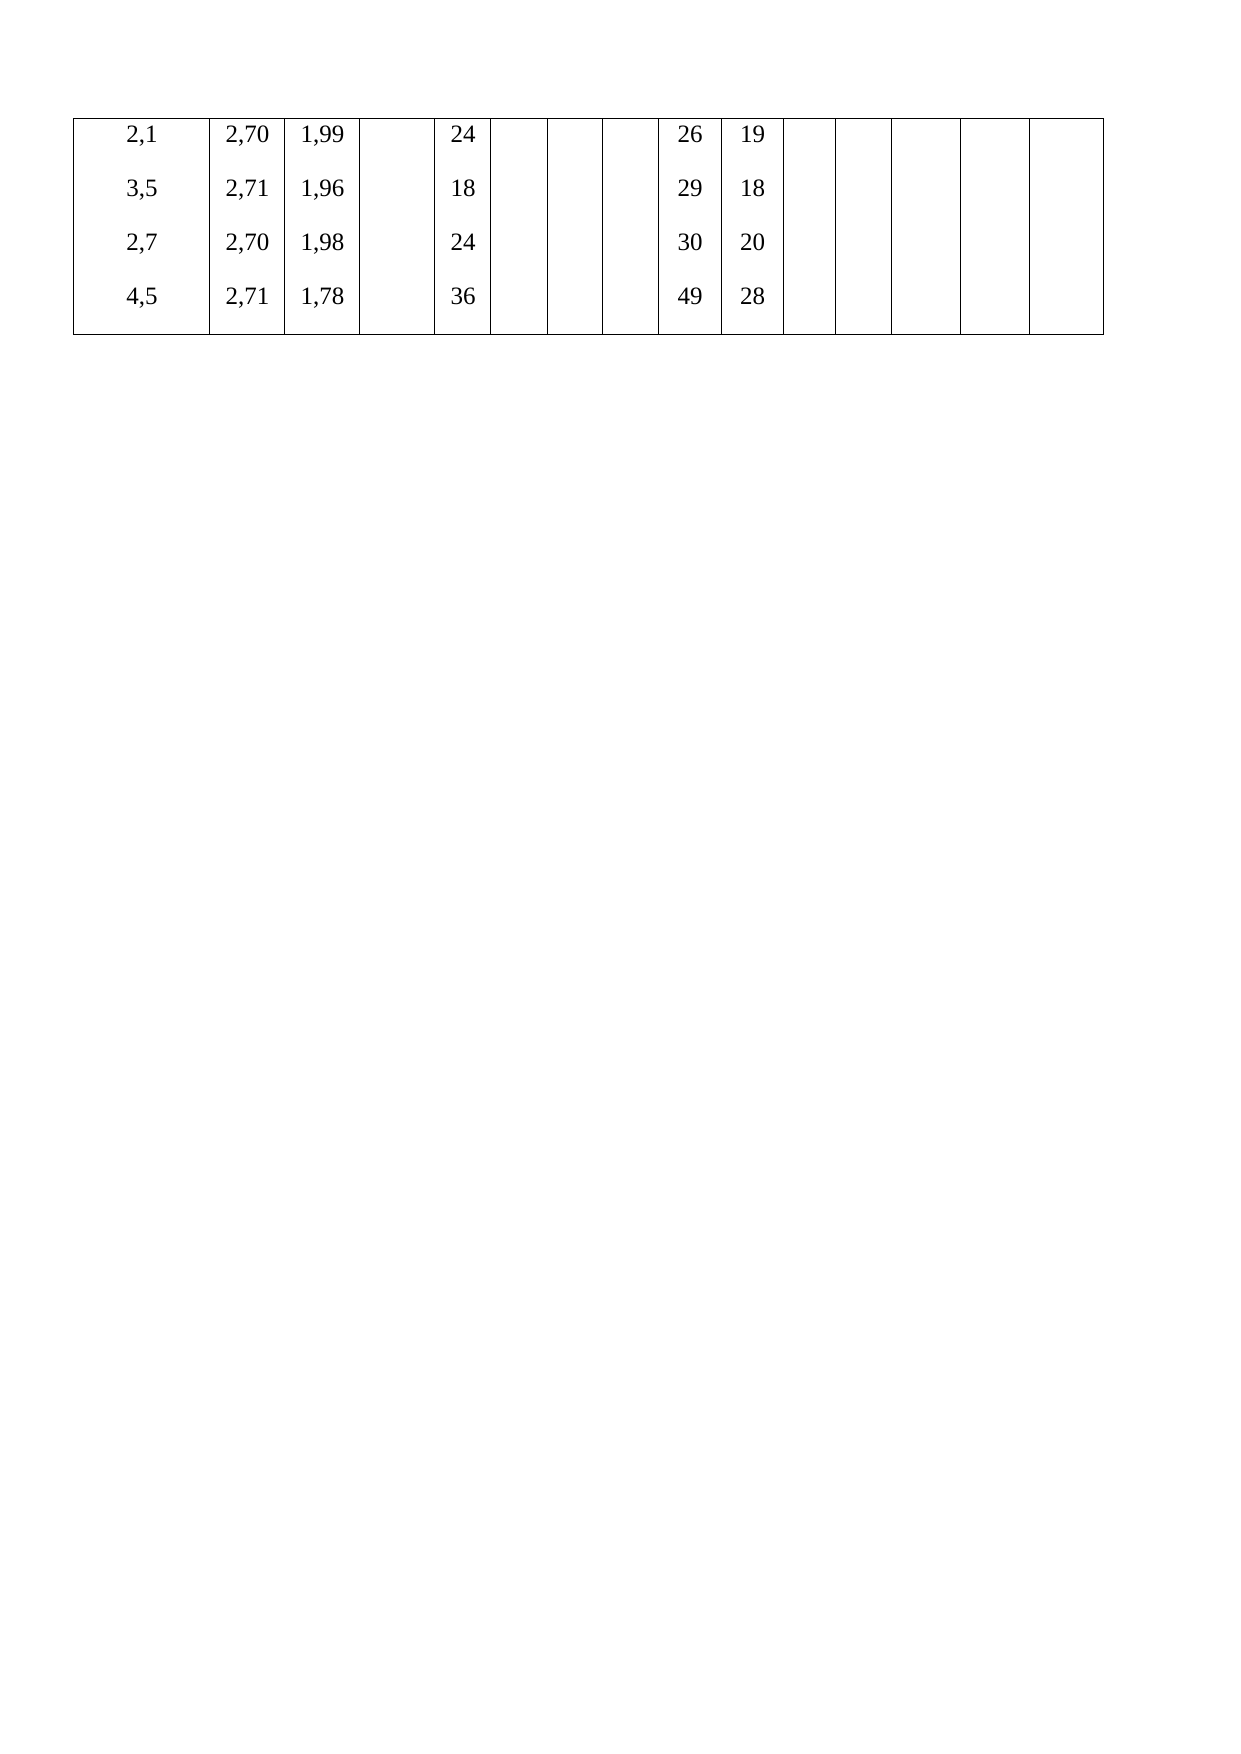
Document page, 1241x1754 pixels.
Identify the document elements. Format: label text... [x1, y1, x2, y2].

table_cell [961, 119, 1029, 334]
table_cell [285, 119, 359, 334]
table_cell [1030, 119, 1103, 334]
table_cell 14 19 18 20 28 [722, 119, 783, 334]
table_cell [210, 119, 284, 334]
table_cell [548, 119, 602, 334]
table_cell [892, 119, 960, 334]
table_cell 10 24 18 24 36 [435, 119, 490, 334]
table_cell [360, 119, 434, 334]
table_cell 21 26 29 30 49 [659, 119, 721, 334]
table_cell [603, 119, 658, 334]
table_cell 1,7 2,1 3,5 2,7 4,5 [74, 119, 209, 334]
table_cell [836, 119, 891, 334]
table_cell [784, 119, 835, 334]
table_cell [491, 119, 547, 334]
